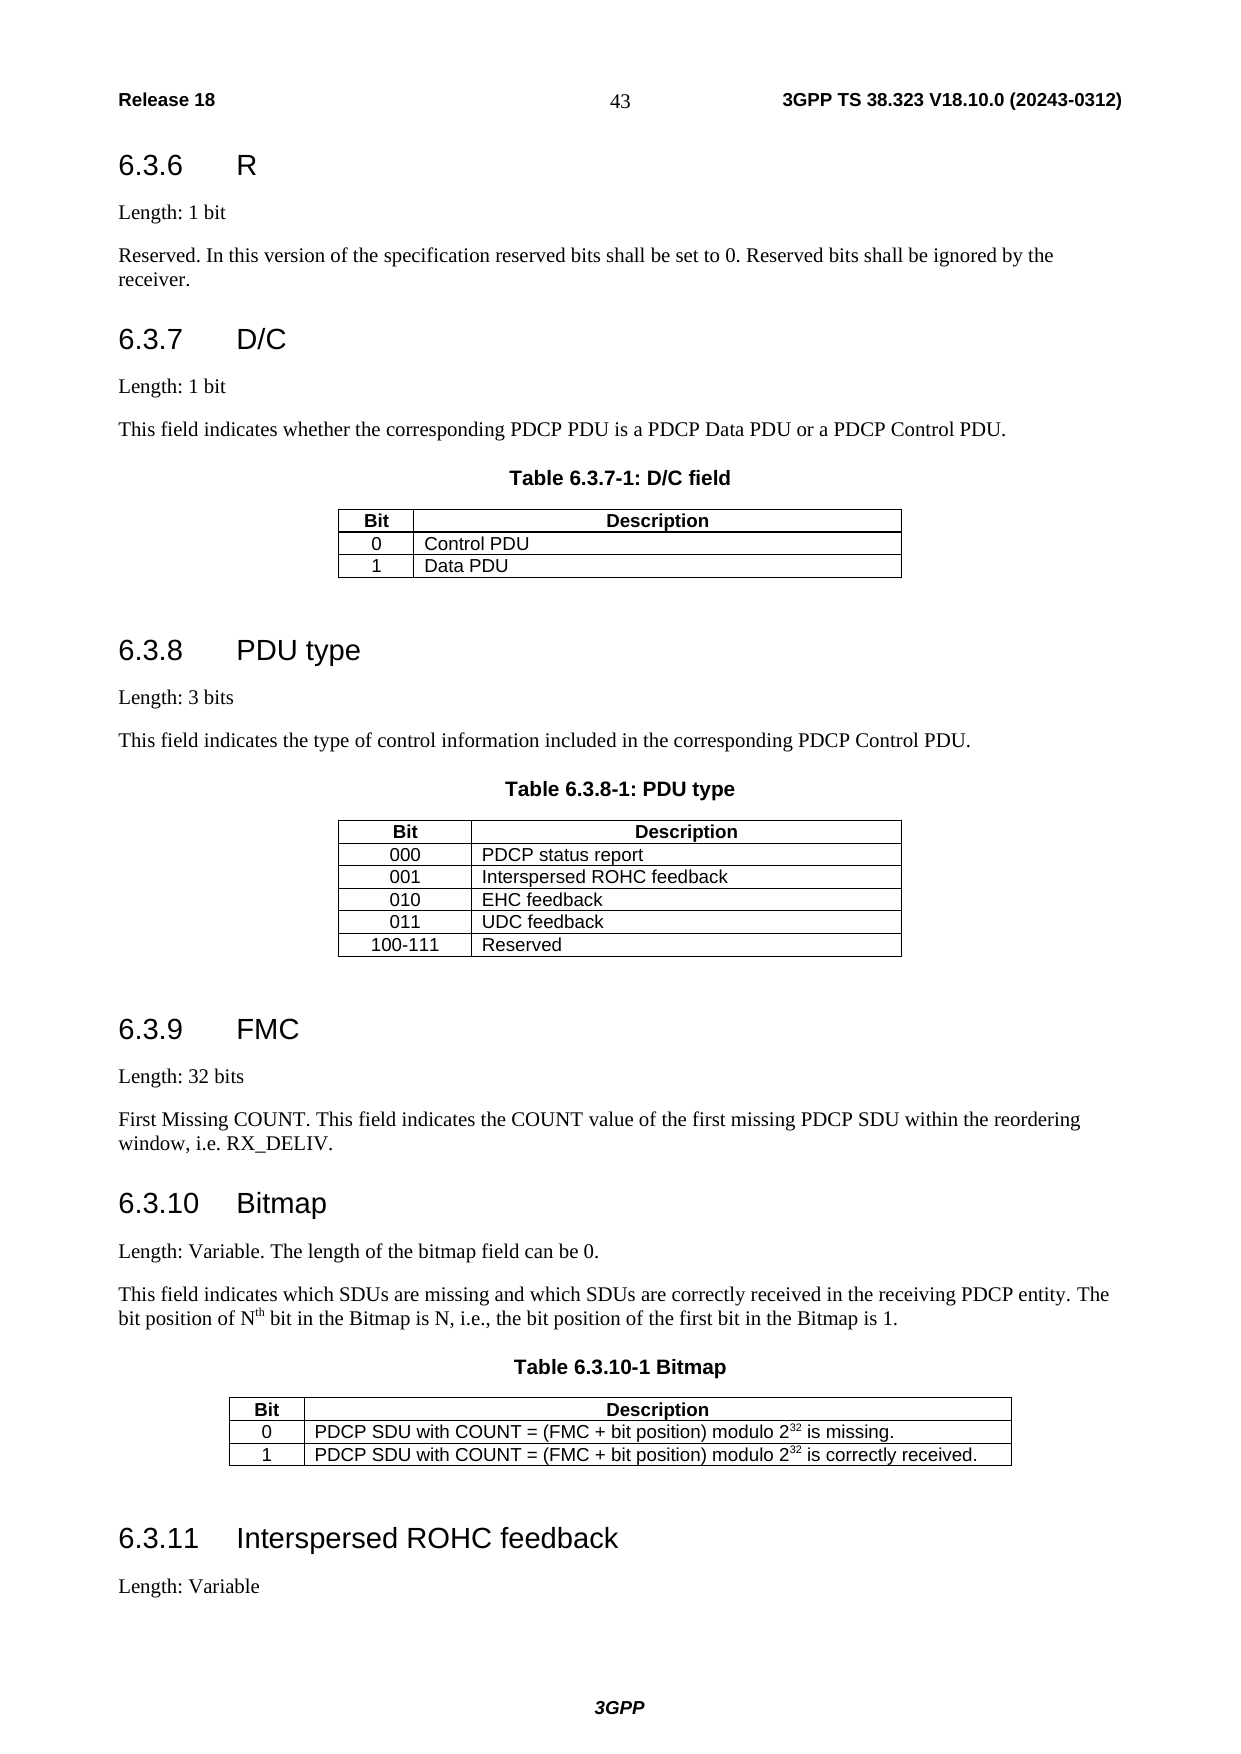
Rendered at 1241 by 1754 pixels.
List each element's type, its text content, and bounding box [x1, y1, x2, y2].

table_header Bit [339, 510, 413, 531]
text Length: Variable. The length of the bitmap field can be 0. [118, 1239, 1122, 1263]
text Length: 3 bits [118, 685, 1122, 709]
table_cell 000 [339, 844, 471, 865]
table_cell 001 [339, 866, 471, 888]
text Reserved. In this version of the specification reserved bits shall be set to 0. Reserved bits shall be ignored by the receiver. [118, 243, 1122, 291]
text Table 6.3.10-1 Bitmap [118, 1354, 1122, 1378]
table_cell UDC feedback [472, 911, 901, 933]
text Length: 1 bit [118, 200, 1122, 224]
table_cell Data PDU [414, 555, 901, 577]
table_cell 0 [339, 533, 413, 554]
table_cell PDCP status report [472, 844, 901, 865]
table_header Description [472, 821, 901, 842]
subtitle 6.3.9 FMC [118, 1012, 1122, 1045]
text This field indicates the type of control information included in the corresponding PDCP Control PDU. [118, 728, 1122, 752]
table_cell 0 [230, 1421, 304, 1442]
table_header Bit [230, 1398, 304, 1420]
table_cell PDCP SDU with COUNT = (FMC + bit position) modulo 232 is correctly received. [305, 1444, 1011, 1465]
table_cell PDCP SDU with COUNT = (FMC + bit position) modulo 232 is missing. [305, 1421, 1011, 1442]
subtitle 6.3.10 Bitmap [118, 1186, 1122, 1220]
subtitle 6.3.8 PDU type [118, 633, 1122, 667]
text Table 6.3.7-1: D/C field [118, 466, 1122, 490]
subtitle 6.3.7 D/C [118, 322, 1122, 356]
table_header Description [305, 1398, 1011, 1420]
table_cell Control PDU [414, 533, 901, 554]
text This field indicates whether the corresponding PDCP PDU is a PDCP Data PDU or a PDCP Control PDU. [118, 417, 1122, 441]
table_header Description [414, 510, 901, 531]
table_cell EHC feedback [472, 889, 901, 910]
table_cell Interspersed ROHC feedback [472, 866, 901, 888]
table_cell 1 [230, 1444, 304, 1465]
table_cell 100-111 [339, 934, 471, 956]
text Length: Variable [118, 1574, 1122, 1598]
text Length: 32 bits [118, 1064, 1122, 1088]
text First Missing COUNT. This field indicates the COUNT value of the first missing PDCP SDU within the reordering window, i.e. RX_DELIV. [118, 1107, 1122, 1155]
table_header Bit [339, 821, 471, 842]
table_cell 011 [339, 911, 471, 933]
text Length: 1 bit [118, 374, 1122, 398]
text This field indicates which SDUs are missing and which SDUs are correctly received in the receiving PDCP entity. The bit position of Nth bit in the Bitmap is N, i.e., the bit position of the first bit in the Bitmap is 1. [118, 1281, 1122, 1329]
table_cell 1 [339, 555, 413, 577]
subtitle 6.3.11 Interspersed ROHC feedback [118, 1521, 1122, 1555]
subtitle 6.3.6 R [118, 147, 1122, 181]
table_cell 010 [339, 889, 471, 910]
text Table 6.3.8-1: PDU type [118, 777, 1122, 801]
table_cell Reserved [472, 934, 901, 956]
